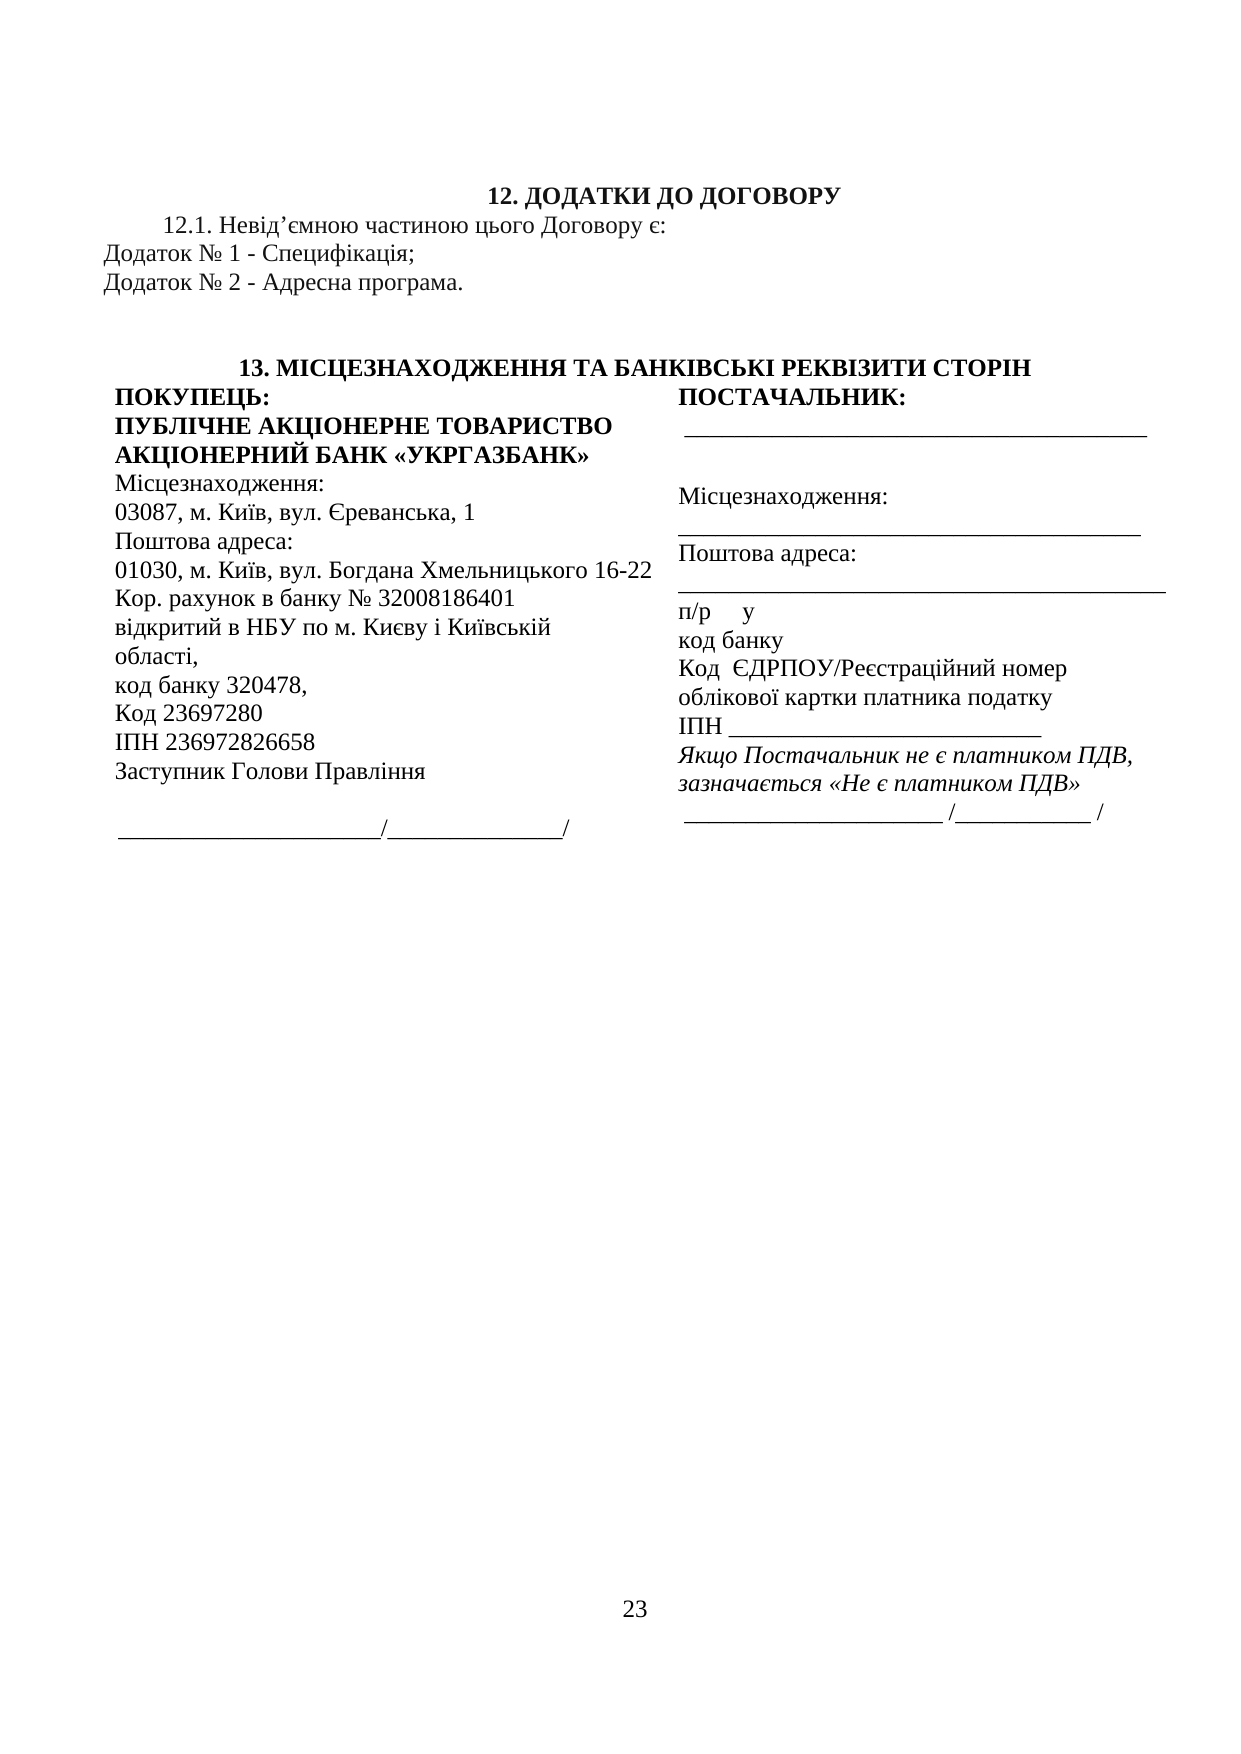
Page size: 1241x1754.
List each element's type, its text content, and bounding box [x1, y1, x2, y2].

table_header ПОКУПЕЦЬ: ПУБЛІЧНЕ АКЦІОНЕРНЕ ТОВАРИСТВО АКЦІОНЕРНИЙ БАНК «УКРГАЗБАНК» Місцезнаходження: 03087, м. Київ, вул. Єреванська, 1 Поштова адреса: 01030, м. Київ, вул. Богдана Хмельницького 16-22 Кор. рахунок в банку № 32008186401 відкритий в НБУ по м. Києву і Київській області, код банку 320478, Код 23697280 ІПН 236972826658 Заступник Голови Правління _____________________/______________/ [103, 382, 667, 842]
text 13. МІСЦЕЗНАХОДЖЕННЯ ТА БАНКІВСЬКІ РЕКВІЗИТИ СТОРІН [103, 353, 1167, 382]
text Додаток № 1 - Специфікація; [66, 238, 1166, 267]
text 12.1. Невід’ємною частиною цього Договору є: [103, 210, 1166, 238]
table_header ПОСТАЧАЛЬНИК: _____________________________________ Місцезнаходження: _____________________________________ Поштова адреса: _______________________________________ п/р у код банку Код ЄДРПОУ/Реєстраційний номер облікової картки платника податку ІПН _________________________ Якщо Постачальник не є платником ПДВ, зазначається «Не є платником ПДВ» _____________________ /___________ / [667, 382, 1182, 842]
text 12. ДОДАТКИ ДО ДОГОВОРУ [103, 181, 1166, 210]
text Додаток № 2 - Адресна програма. [103, 267, 1166, 296]
